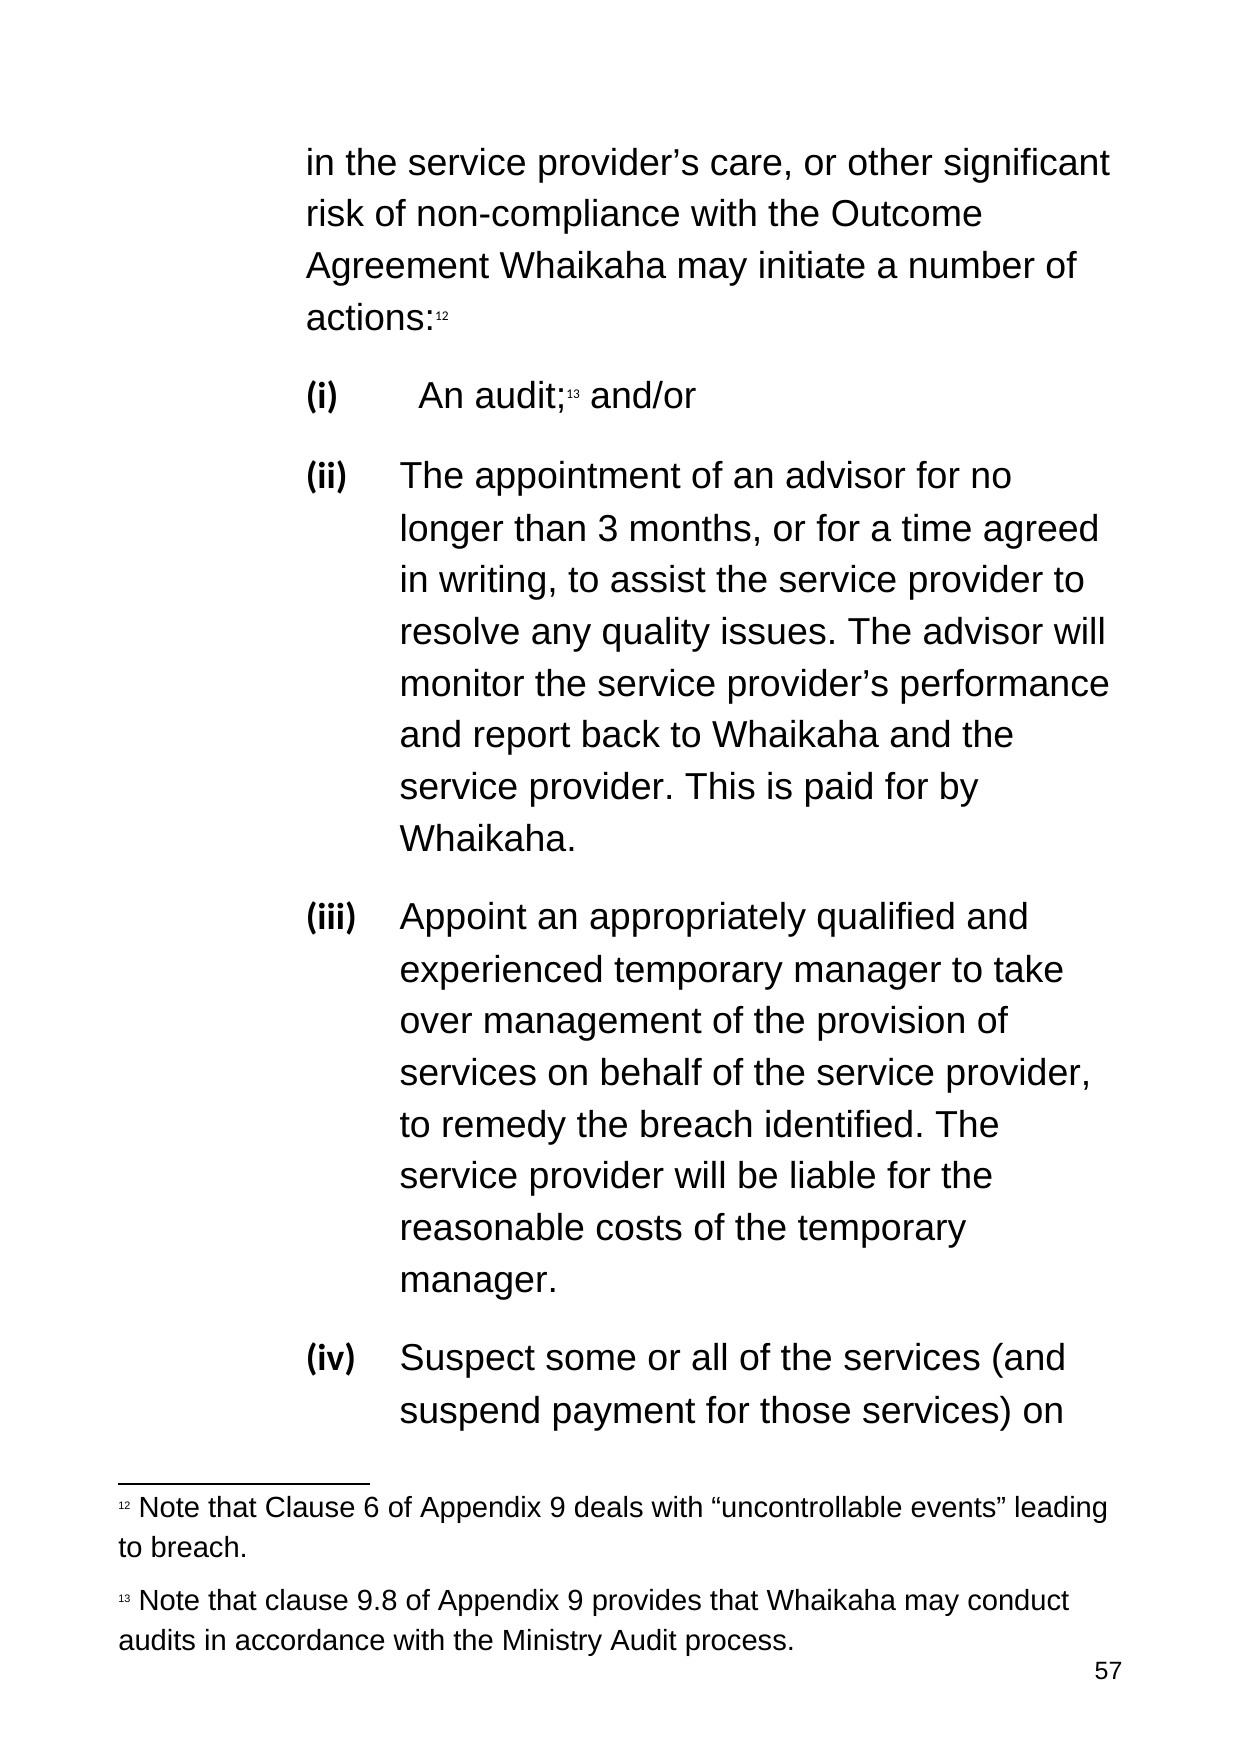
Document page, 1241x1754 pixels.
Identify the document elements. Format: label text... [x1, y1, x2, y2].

list The appointment of an advisor for no longer than 3 months, or for a time agreed in writing, to assist the service provider to resolve any quality issues. The advisor will monitor the service provider’s performance and report back to Whaikaha and the service provider. This is paid for by Whaikaha. [306, 452, 1122, 859]
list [193, 140, 1122, 338]
list Appoint an appropriately qualified and experienced temporary manager to take over management of the provision of services on behalf of the service provider, to remedy the breach identified. The service provider will be liable for the reasonable costs of the temporary manager. [306, 893, 1122, 1300]
list An audit; and/or [306, 372, 1122, 417]
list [306, 1334, 1122, 1431]
